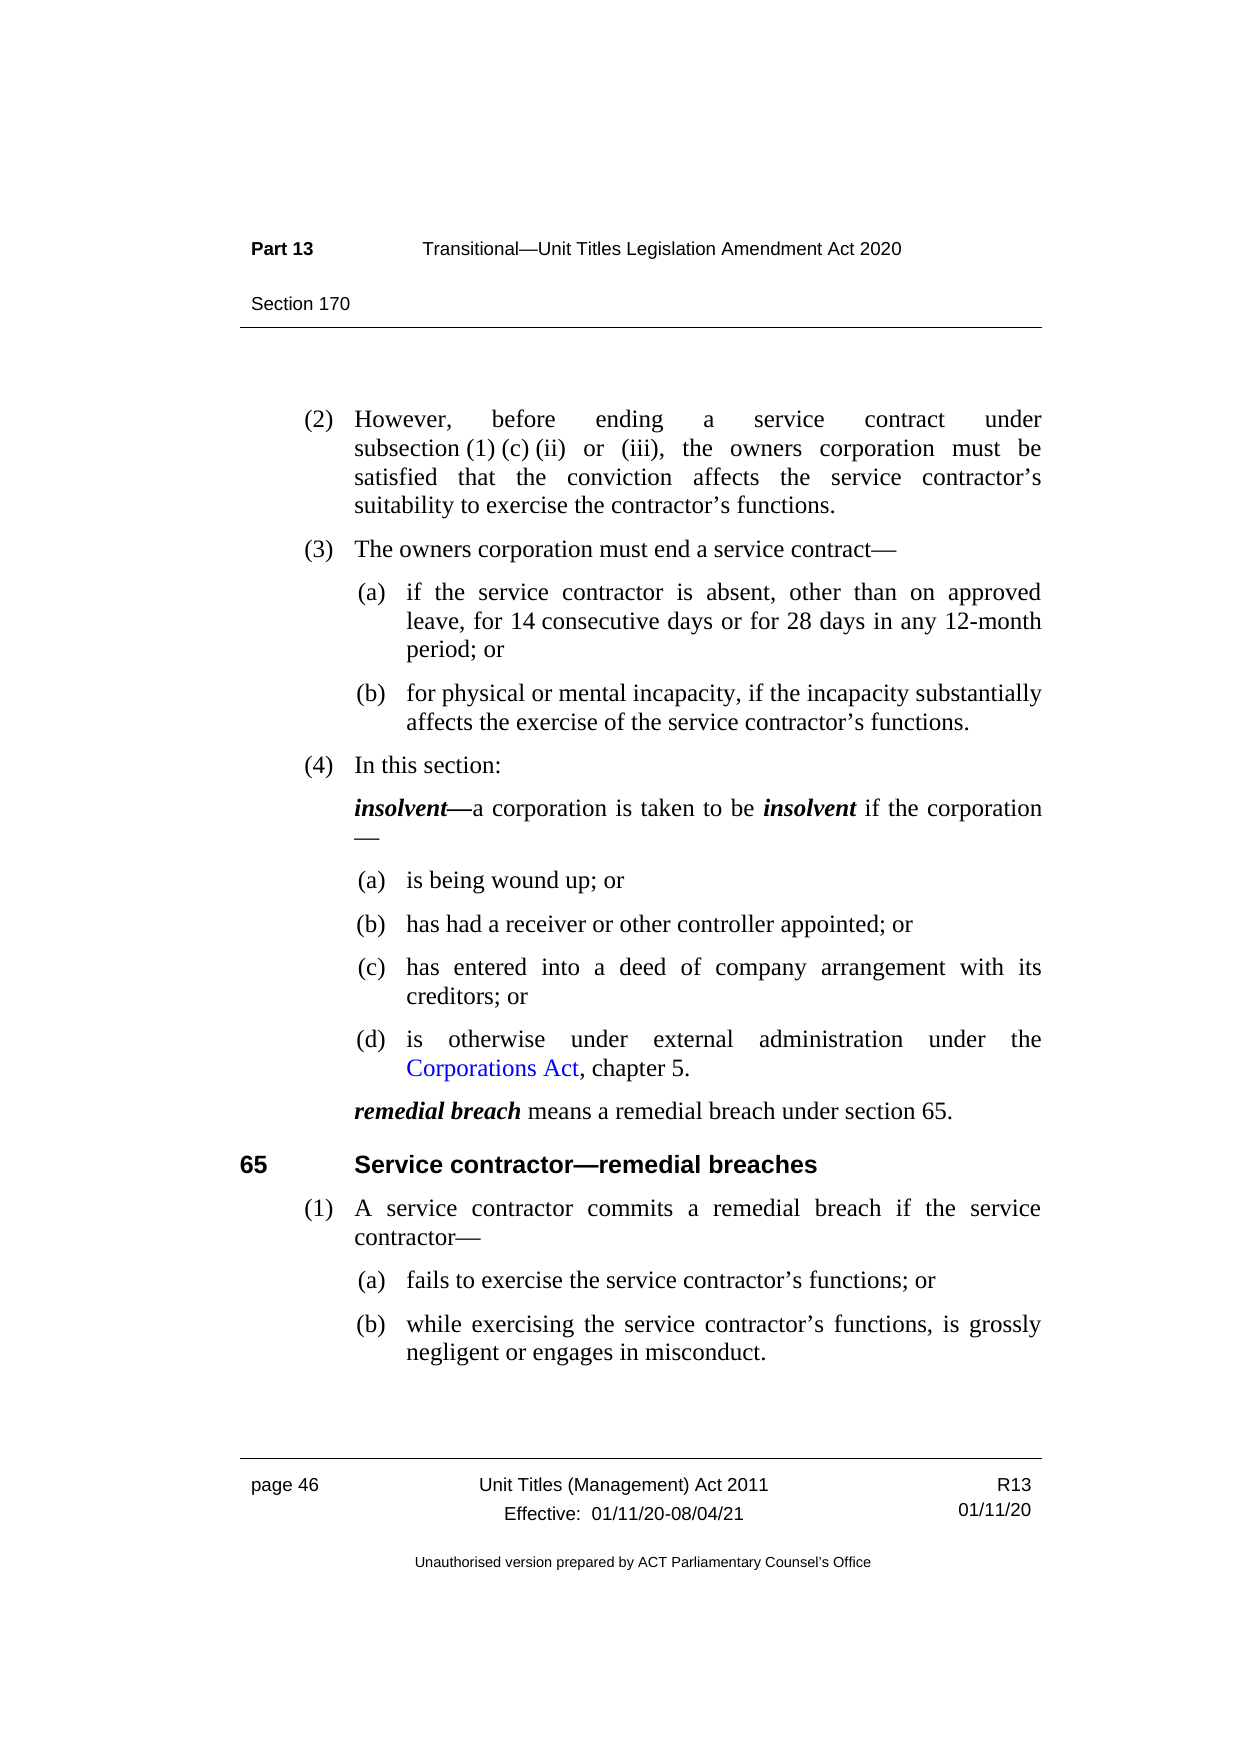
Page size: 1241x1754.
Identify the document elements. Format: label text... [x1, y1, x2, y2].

text (2) However, before ending a service contract under subsection (1) (c) (ii) or (iii), the owners corporation must be satisfied that the conviction affects the service contractor’s suitability to exercise the contractor’s functions. [239, 404, 1042, 519]
text (a) fails to exercise the service contractor’s functions; or [239, 1265, 1042, 1294]
text (c) has entered into a deed of company arrangement with its creditors; or [239, 952, 1042, 1009]
text (b) has had a receiver or other controller appointed; or [239, 909, 1042, 937]
text 65 Service contractor—remedial breaches [239, 1150, 1042, 1179]
text (d) is otherwise under external administration under the Corporations Act, chapter 5. [239, 1024, 1042, 1082]
text (1) A service contractor commits a remedial breach if the service contractor— [239, 1193, 1042, 1251]
text (b) while exercising the service contractor’s functions, is grossly negligent or engages in misconduct. [239, 1309, 1042, 1366]
text (4) In this section: [239, 750, 1042, 779]
text (a) if the service contractor is absent, other than on approved leave, for 14 consecutive days or for 28 days in any 12-month period; or [239, 577, 1042, 663]
text insolvent—a corporation is taken to be insolvent if the corporation— [354, 793, 1042, 851]
text (b) for physical or mental incapacity, if the incapacity substantially affects the exercise of the service contractor’s functions. [239, 678, 1042, 735]
text remedial breach means a remedial breach under section 65. [354, 1096, 1042, 1125]
text (3) The owners corporation must end a service contract— [239, 534, 1042, 562]
text (a) is being wound up; or [239, 865, 1042, 894]
